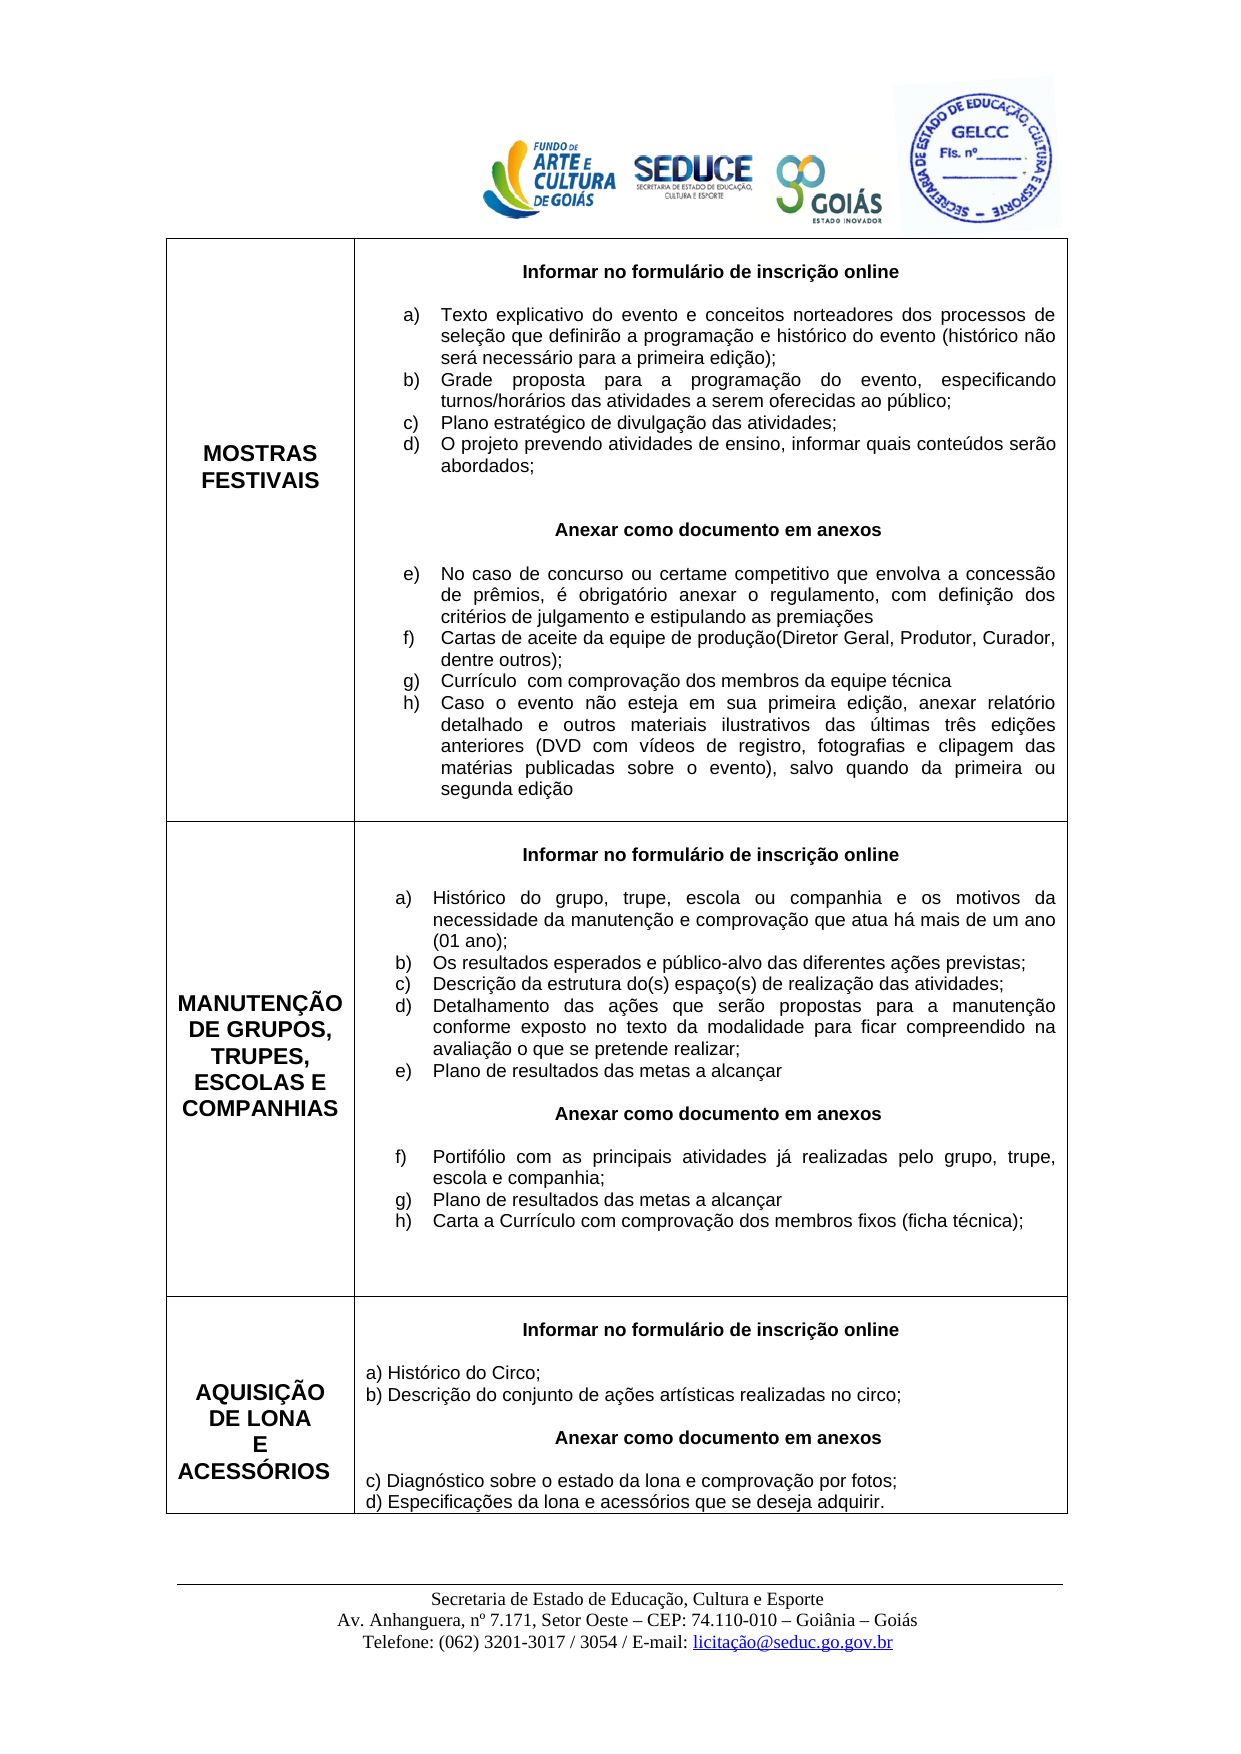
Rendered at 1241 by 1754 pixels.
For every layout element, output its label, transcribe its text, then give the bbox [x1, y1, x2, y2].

table_cell MOSTRAS FESTIVAIS [167, 239, 354, 821]
table_cell Informar no formulário de inscrição online a) Histórico do Circo; b) Descrição do conjunto de ações artísticas realizadas no circo; Anexar como documento em anexos c) Diagnóstico sobre o estado da lona e comprovação por fotos; d) Especificações da lona e acessórios que se deseja adquirir. [355, 1297, 1067, 1513]
picture [467, 136, 892, 238]
table_cell Informar no formulário de inscrição online Histórico do grupo, trupe, escola ou companhia e os motivos da necessidade da manutenção e comprovação que atua há mais de um ano (01 ano); Os resultados esperados e público-alvo das diferentes ações previstas; Descrição da estrutura do(s) espaço(s) de realização das atividades; Detalhamento das ações que serão propostas para a manutenção conforme exposto no texto da modalidade para ficar compreendido na avaliação o que se pretende realizar; Plano de resultados das metas a alcançar Anexar como documento em anexos Portifólio com as principais atividades já realizadas pelo grupo, trupe, escola e companhia; Plano de resultados das metas a alcançar Carta a Currículo com comprovação dos membros fixos (ficha técnica); [355, 822, 1067, 1296]
table_cell MANUTENÇÃO DE GRUPOS, TRUPES, ESCOLAS E COMPANHIAS [167, 822, 354, 1296]
table_cell Informar no formulário de inscrição online Texto explicativo do evento e conceitos norteadores dos processos de seleção que definirão a programação e histórico do evento (histórico não será necessário para a primeira edição); Grade proposta para a programação do evento, especificando turnos/horários das atividades a serem oferecidas ao público; Plano estratégico de divulgação das atividades; O projeto prevendo atividades de ensino, informar quais conteúdos serão abordados; Anexar como documento em anexos No caso de concurso ou certame competitivo que envolva a concessão de prêmios, é obrigatório anexar o regulamento, com definição dos critérios de julgamento e estipulando as premiações Cartas de aceite da equipe de produção(Diretor Geral, Produtor, Curador, dentre outros); Currículo com comprovação dos membros da equipe técnica Caso o evento não esteja em sua primeira edição, anexar relatório detalhado e outros materiais ilustrativos das últimas três edições anteriores (DVD com vídeos de registro, fotografias e clipagem das matérias publicadas sobre o evento), salvo quando da primeira ou segunda edição [355, 239, 1067, 821]
table_cell AQUISIÇÃO DE LONA E ACESSÓRIOS [167, 1297, 354, 1513]
